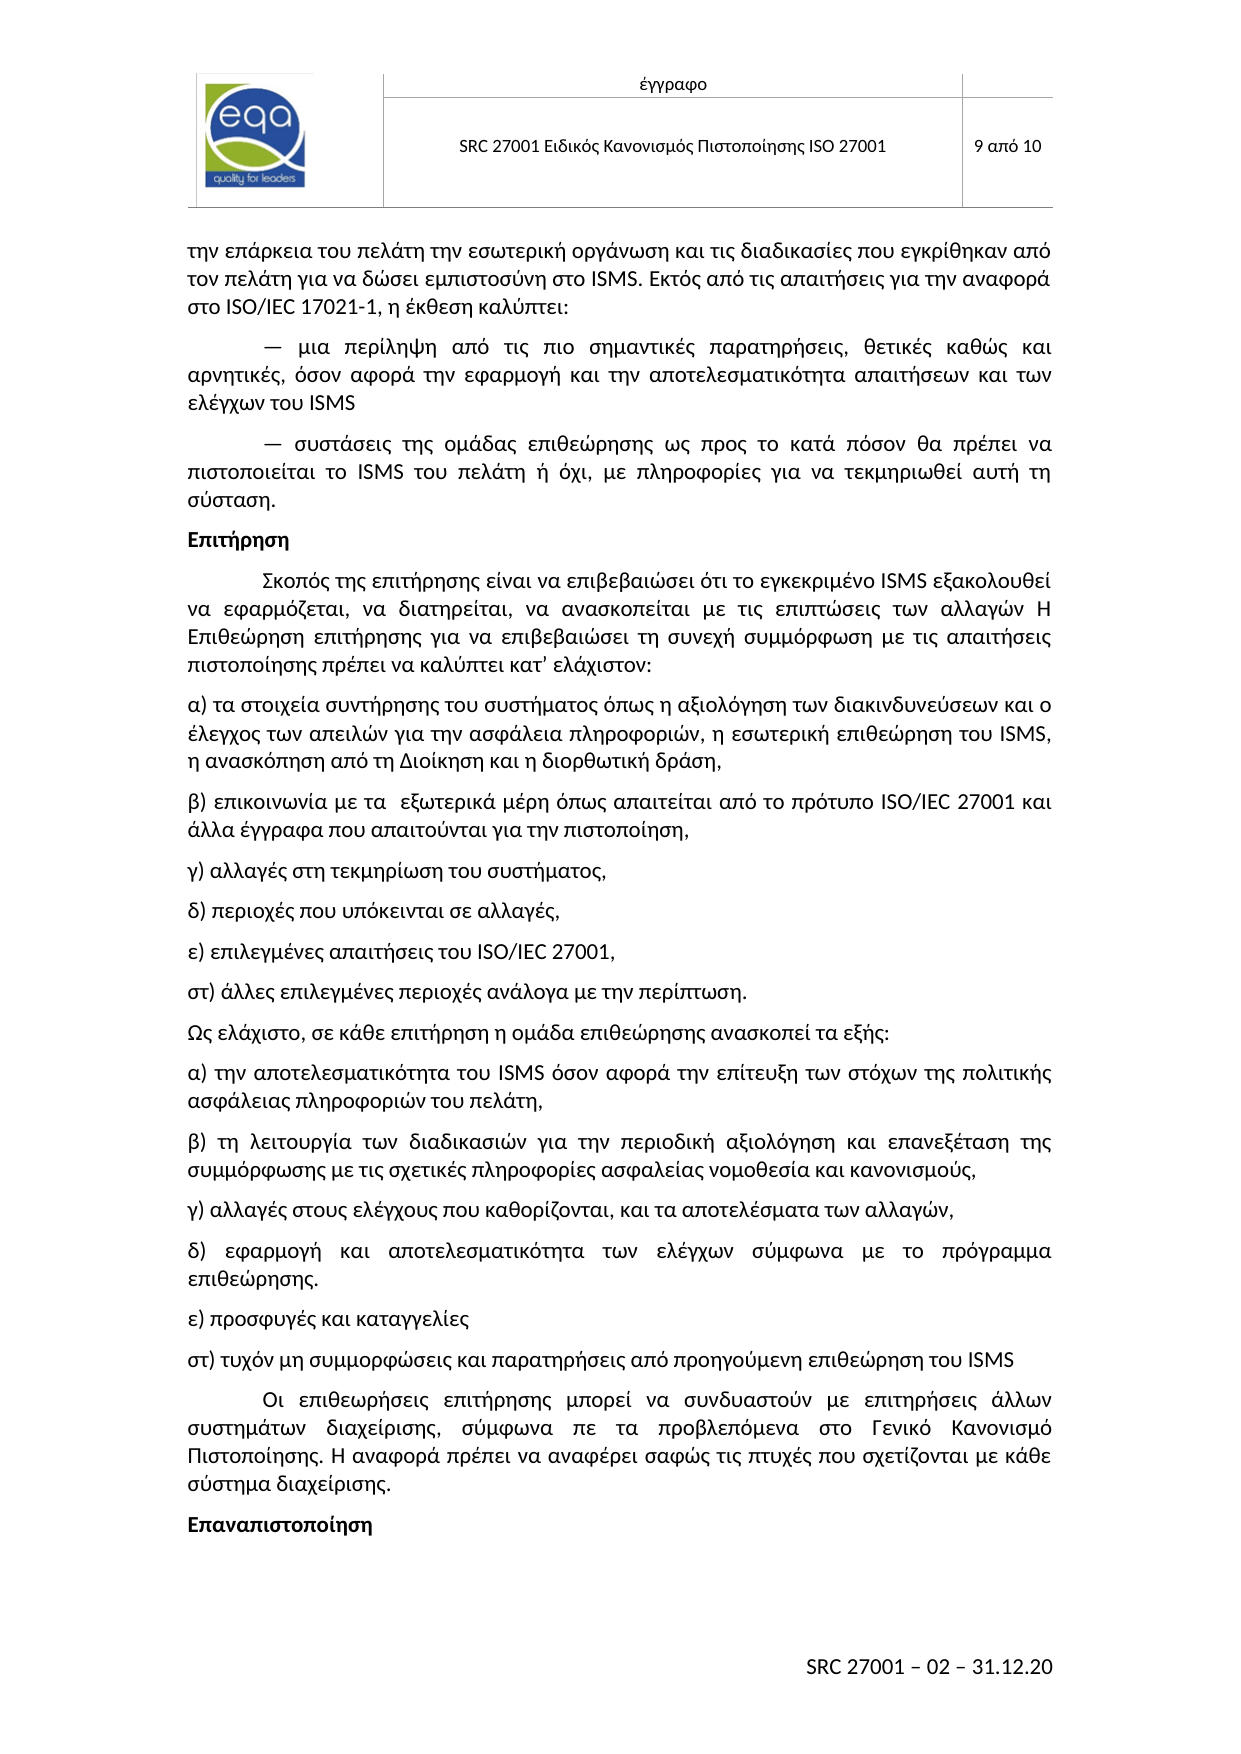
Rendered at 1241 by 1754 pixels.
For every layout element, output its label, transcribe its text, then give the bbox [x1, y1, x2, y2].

text β) επικοινωνία με τα εξωτερικά μέρη όπως απαιτείται από το πρότυπο ISO/IEC 27001 και άλλα έγγραφα που απαιτούνται για την πιστοποίηση, [187, 787, 1053, 843]
text ε) προσφυγές και καταγγελίες [187, 1304, 1053, 1332]
text στ) άλλες επιλεγμένες περιοχές ανάλογα με την περίπτωση. [187, 977, 1053, 1005]
text Επιτήρηση [187, 526, 1053, 553]
text — συστάσεις της ομάδας επιθεώρησης ως προς το κατά πόσον θα πρέπει να πιστοποιείται το ISMS του πελάτη ή όχι, με πληροφορίες για να τεκμηριωθεί αυτή τη σύσταση. [187, 429, 1053, 513]
text Οι επιθεωρήσεις επιτήρησης μπορεί να συνδυαστούν με επιτηρήσεις άλλων συστημάτων διαχείρισης, σύμφωνα πε τα προβλεπόμενα στο Γενικό Κανονισμό Πιστοποίησης. Η αναφορά πρέπει να αναφέρει σαφώς τις πτυχές που σχετίζονται με κάθε σύστημα διαχείρισης. [187, 1386, 1053, 1498]
text Σκοπός της επιτήρησης είναι να επιβεβαιώσει ότι το εγκεκριμένο ISMS εξακολουθεί να εφαρμόζεται, να διατηρείται, να ανασκοπείται με τις επιπτώσεις των αλλαγών Η Επιθεώρηση επιτήρησης για να επιβεβαιώσει τη συνεχή συμμόρφωση με τις απαιτήσεις πιστοποίησης πρέπει να καλύπτει κατ’ ελάχιστον: [187, 566, 1053, 678]
text β) τη λειτουργία των διαδικασιών για την περιοδική αξιολόγηση και επανεξέταση της συμμόρφωσης με τις σχετικές πληροφορίες ασφαλείας νομοθεσία και κανονισμούς, [187, 1127, 1053, 1183]
text α) τα στοιχεία συντήρησης του συστήματος όπως η αξιολόγηση των διακινδυνεύσεων και ο έλεγχος των απειλών για την ασφάλεια πληροφοριών, η εσωτερική επιθεώρηση του ISMS, η ανασκόπηση από τη Διοίκηση και η διορθωτική δράση, [187, 691, 1053, 775]
text δ) περιοχές που υπόκεινται σε αλλαγές, [187, 896, 1053, 924]
text Ως ελάχιστο, σε κάθε επιτήρηση η ομάδα επιθεώρησης ανασκοπεί τα εξής: [187, 1018, 1053, 1046]
text α) την αποτελεσματικότητα του ISMS όσον αφορά την επίτευξη των στόχων της πολιτικής ασφάλειας πληροφοριών του πελάτη, [187, 1058, 1053, 1114]
text ε) επιλεγμένες απαιτήσεις του ISO/IEC 27001, [187, 937, 1053, 965]
text Επαναπιστοποίηση [187, 1510, 1053, 1538]
text δ) εφαρμογή και αποτελεσματικότητα των ελέγχων σύμφωνα με το πρόγραμμα επιθεώρησης. [187, 1236, 1053, 1292]
text γ) αλλαγές στους ελέγχους που καθορίζονται, και τα αποτελέσματα των αλλαγών, [187, 1195, 1053, 1223]
picture [196, 73, 374, 207]
text στ) τυχόν μη συμμορφώσεις και παρατηρήσεις από προηγούμενη επιθεώρηση του ISMS [187, 1345, 1053, 1373]
text — μια περίληψη από τις πιο σημαντικές παρατηρήσεις, θετικές καθώς και αρνητικές, όσον αφορά την εφαρμογή και την αποτελεσματικότητα απαιτήσεων και των ελέγχων του ISMS [187, 332, 1053, 416]
text γ) αλλαγές στη τεκμηρίωση του συστήματος, [187, 856, 1053, 884]
